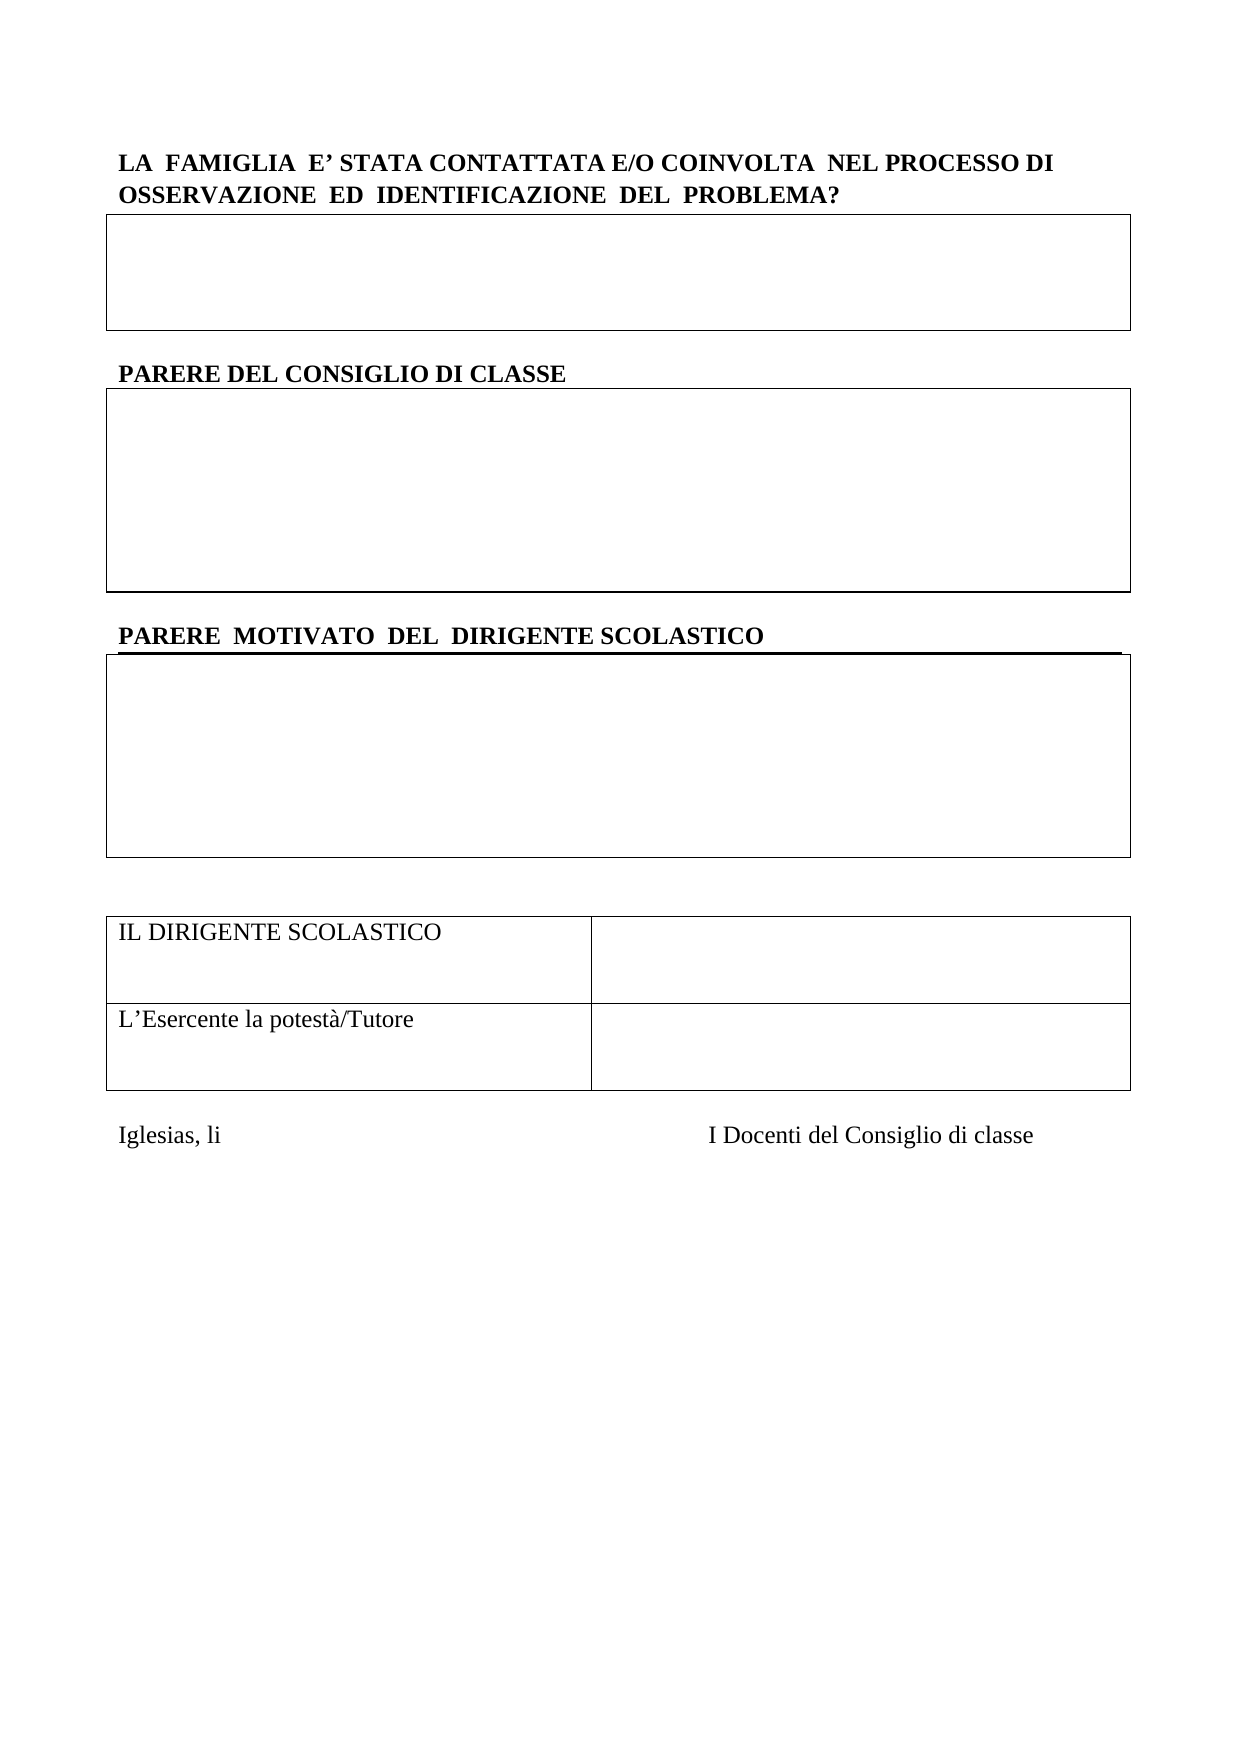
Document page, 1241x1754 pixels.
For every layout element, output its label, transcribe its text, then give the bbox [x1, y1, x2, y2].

text PARERE MOTIVATO DEL DIRIGENTE SCOLASTICO [118, 621, 1122, 652]
text LA FAMIGLIA E’ STATA CONTATTATA E/O COINVOLTA NEL PROCESSO DI OSSERVAZIONE ED IDENTIFICAZIONE DEL PROBLEMA? [118, 148, 1122, 209]
text PARERE DEL CONSIGLIO DI CLASSE [118, 359, 1122, 388]
table_header [107, 215, 1130, 330]
table_header IL DIRIGENTE SCOLASTICO [107, 917, 591, 1003]
table_header [107, 389, 1130, 591]
table_cell [592, 1004, 1130, 1090]
text Iglesias, li I Docenti del Consiglio di classe [118, 1120, 1122, 1149]
table_header [592, 917, 1130, 1003]
table_cell L’Esercente la potestà/Tutore [107, 1004, 591, 1090]
table_header [107, 655, 1130, 857]
